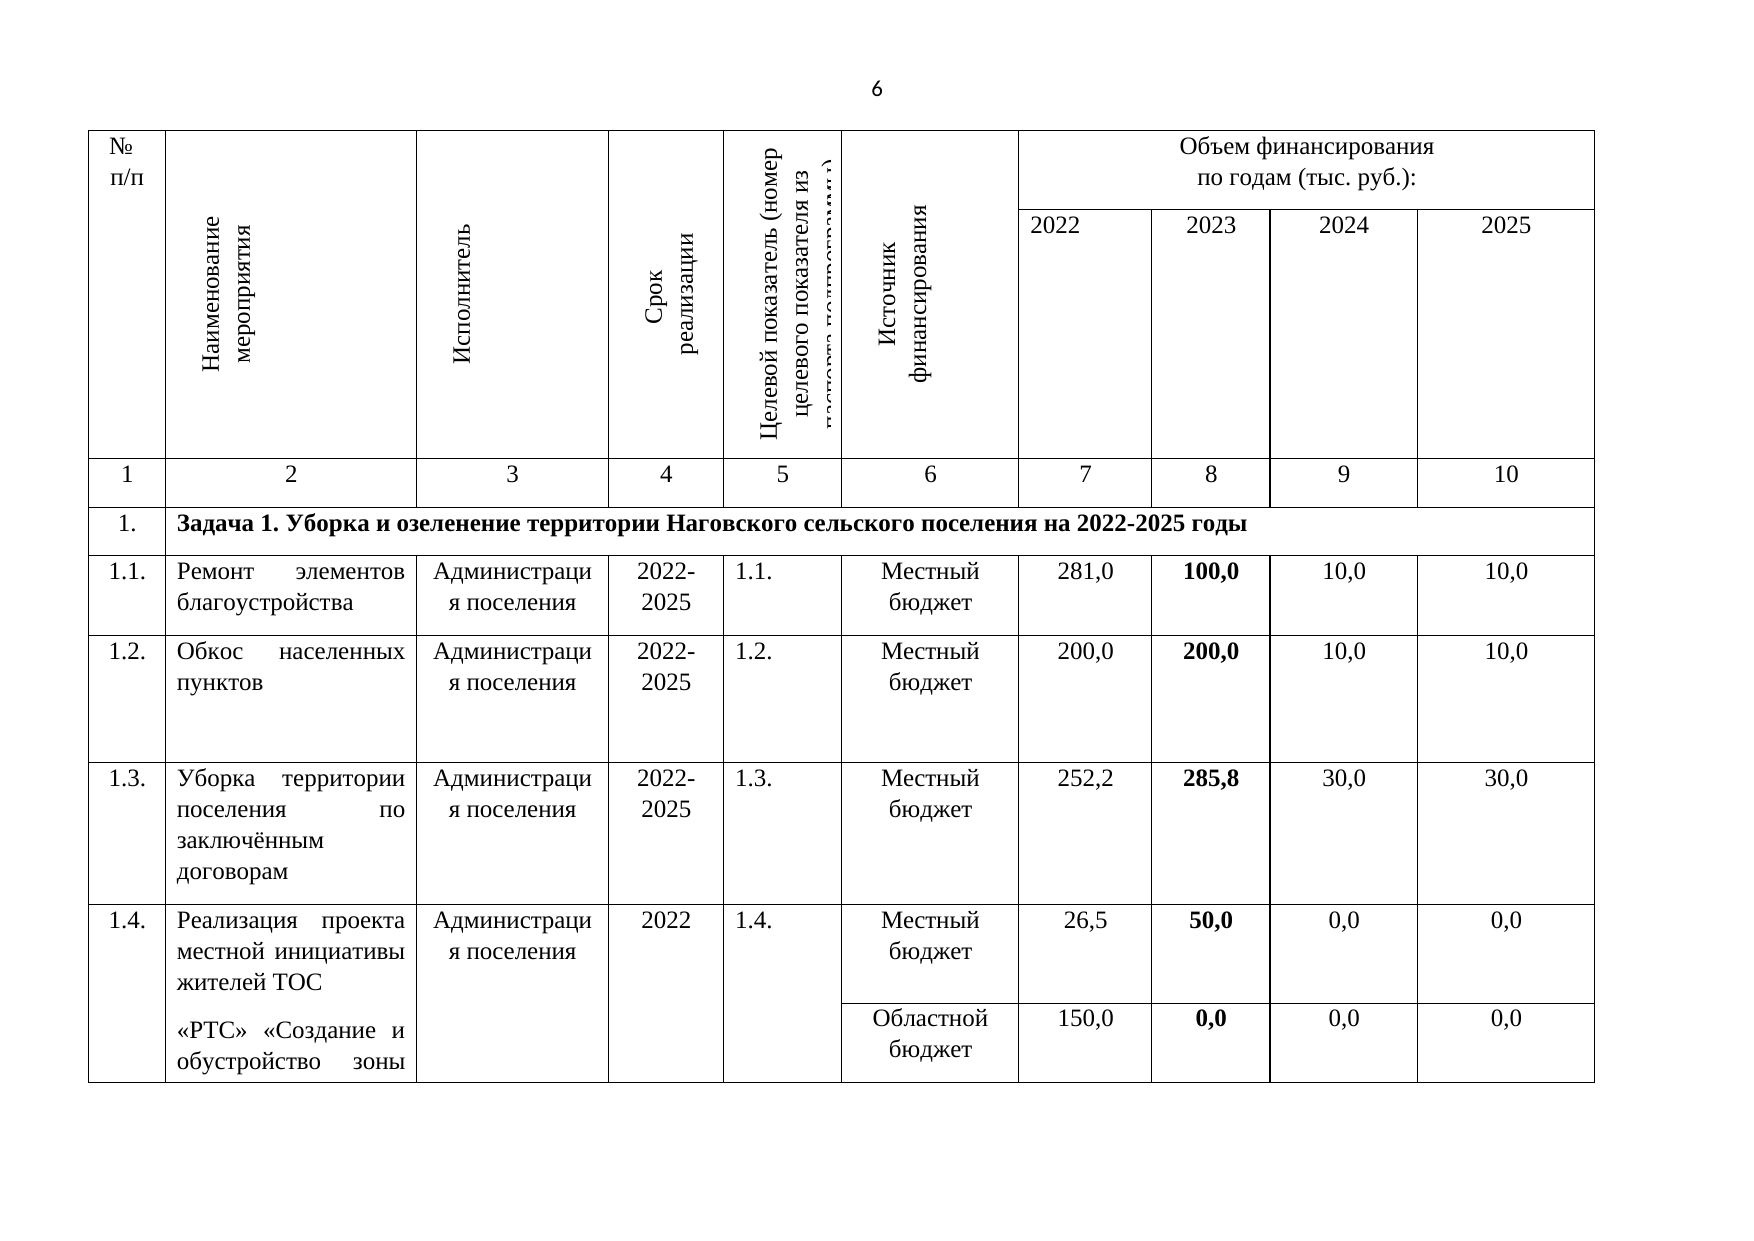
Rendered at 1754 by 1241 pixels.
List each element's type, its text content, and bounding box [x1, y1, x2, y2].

table_cell Администрация поселения [417, 763, 608, 904]
table_cell 1.1. [89, 556, 165, 635]
table_cell 30,0 [1271, 763, 1417, 904]
table_cell 1.4. [724, 905, 841, 1082]
table_cell 10,0 [1271, 636, 1417, 762]
table_cell 2022-2025 [609, 636, 723, 762]
table_cell 3 [417, 459, 608, 507]
table_cell 10,0 [1271, 556, 1417, 635]
table_cell 2024 [1271, 210, 1417, 458]
table_cell 0,0 [1271, 1004, 1417, 1082]
table_cell 2022-2025 [609, 556, 723, 635]
table_cell 2023 [1152, 210, 1269, 458]
table_cell 8 [1152, 459, 1269, 507]
table_cell 10,0 [1418, 556, 1594, 635]
table_cell Реализация проекта местной инициативы жителей ТОС «РТС» «Создание и обустройство зоны отдыха «Сад Памяти» д.Нагово». [166, 905, 416, 1082]
table_cell 1.2. [89, 636, 165, 762]
table_header Источник финансирования [842, 131, 1018, 458]
table_cell 50,0 [1152, 905, 1269, 1002]
table_cell 10 [1418, 459, 1594, 507]
table_cell Местный бюджет [842, 763, 1018, 904]
table_cell 1 [89, 459, 165, 507]
table_cell 281,0 [1019, 556, 1151, 635]
table_cell 200,0 [1019, 636, 1151, 762]
table_cell 6 [842, 459, 1018, 507]
table_cell 0,0 [1271, 905, 1417, 1002]
table_cell Обкос населенных пунктов [166, 636, 416, 762]
table_cell 0,0 [1152, 1004, 1269, 1082]
table_header № п/п [89, 131, 165, 458]
table_cell 4 [609, 459, 723, 507]
table_cell 150,0 [1019, 1004, 1151, 1082]
table_cell 2 [166, 459, 416, 507]
table_cell 2022 [1019, 210, 1151, 458]
table_cell Уборка территории поселения по заключённым договорам [166, 763, 416, 904]
table_cell 7 [1019, 459, 1151, 507]
table_cell 26,5 [1019, 905, 1151, 1002]
table_cell Администрация поселения [417, 905, 608, 1082]
table_cell 9 [1271, 459, 1417, 507]
table_cell 100,0 [1152, 556, 1269, 635]
table_cell Областной бюджет [842, 1004, 1018, 1082]
table_cell Администрация поселения [417, 636, 608, 762]
table_cell Местный бюджет [842, 556, 1018, 635]
table_cell 5 [724, 459, 841, 507]
table_cell Администрация поселения [417, 556, 608, 635]
table_cell Местный бюджет [842, 905, 1018, 1002]
table_cell Задача 1. Уборка и озеленение территории Наговского сельского поселения на 2022-2025 годы [166, 508, 1594, 555]
table_cell 1.3. [89, 763, 165, 904]
table_cell 2022-2025 [609, 763, 723, 904]
table_cell 2025 [1418, 210, 1594, 458]
table_cell 10,0 [1418, 636, 1594, 762]
table_cell Местный бюджет [842, 636, 1018, 762]
table_cell 200,0 [1152, 636, 1269, 762]
table_cell 1.1. [724, 556, 841, 635]
table_cell 30,0 [1418, 763, 1594, 904]
table_cell 1.4. [89, 905, 165, 1082]
table_header Исполнитель [417, 131, 608, 458]
table_header Объем финансирования по годам (тыс. руб.): [1019, 131, 1594, 209]
table_cell 0,0 [1418, 1004, 1594, 1082]
table_cell 285,8 [1152, 763, 1269, 904]
table_cell 1.3. [724, 763, 841, 904]
table_cell 1.2. [724, 636, 841, 762]
table_cell Ремонт элементов благоустройства [166, 556, 416, 635]
table_cell 0,0 [1418, 905, 1594, 1002]
table_cell 1. [89, 508, 165, 555]
table_header Целевой показатель (номер целевого показателя из паспорта подпрограммы) [724, 131, 841, 458]
table_cell 252,2 [1019, 763, 1151, 904]
table_cell 2022 [609, 905, 723, 1082]
table_header Наименование мероприятия [166, 131, 416, 458]
table_header Срок реализации [609, 131, 723, 458]
